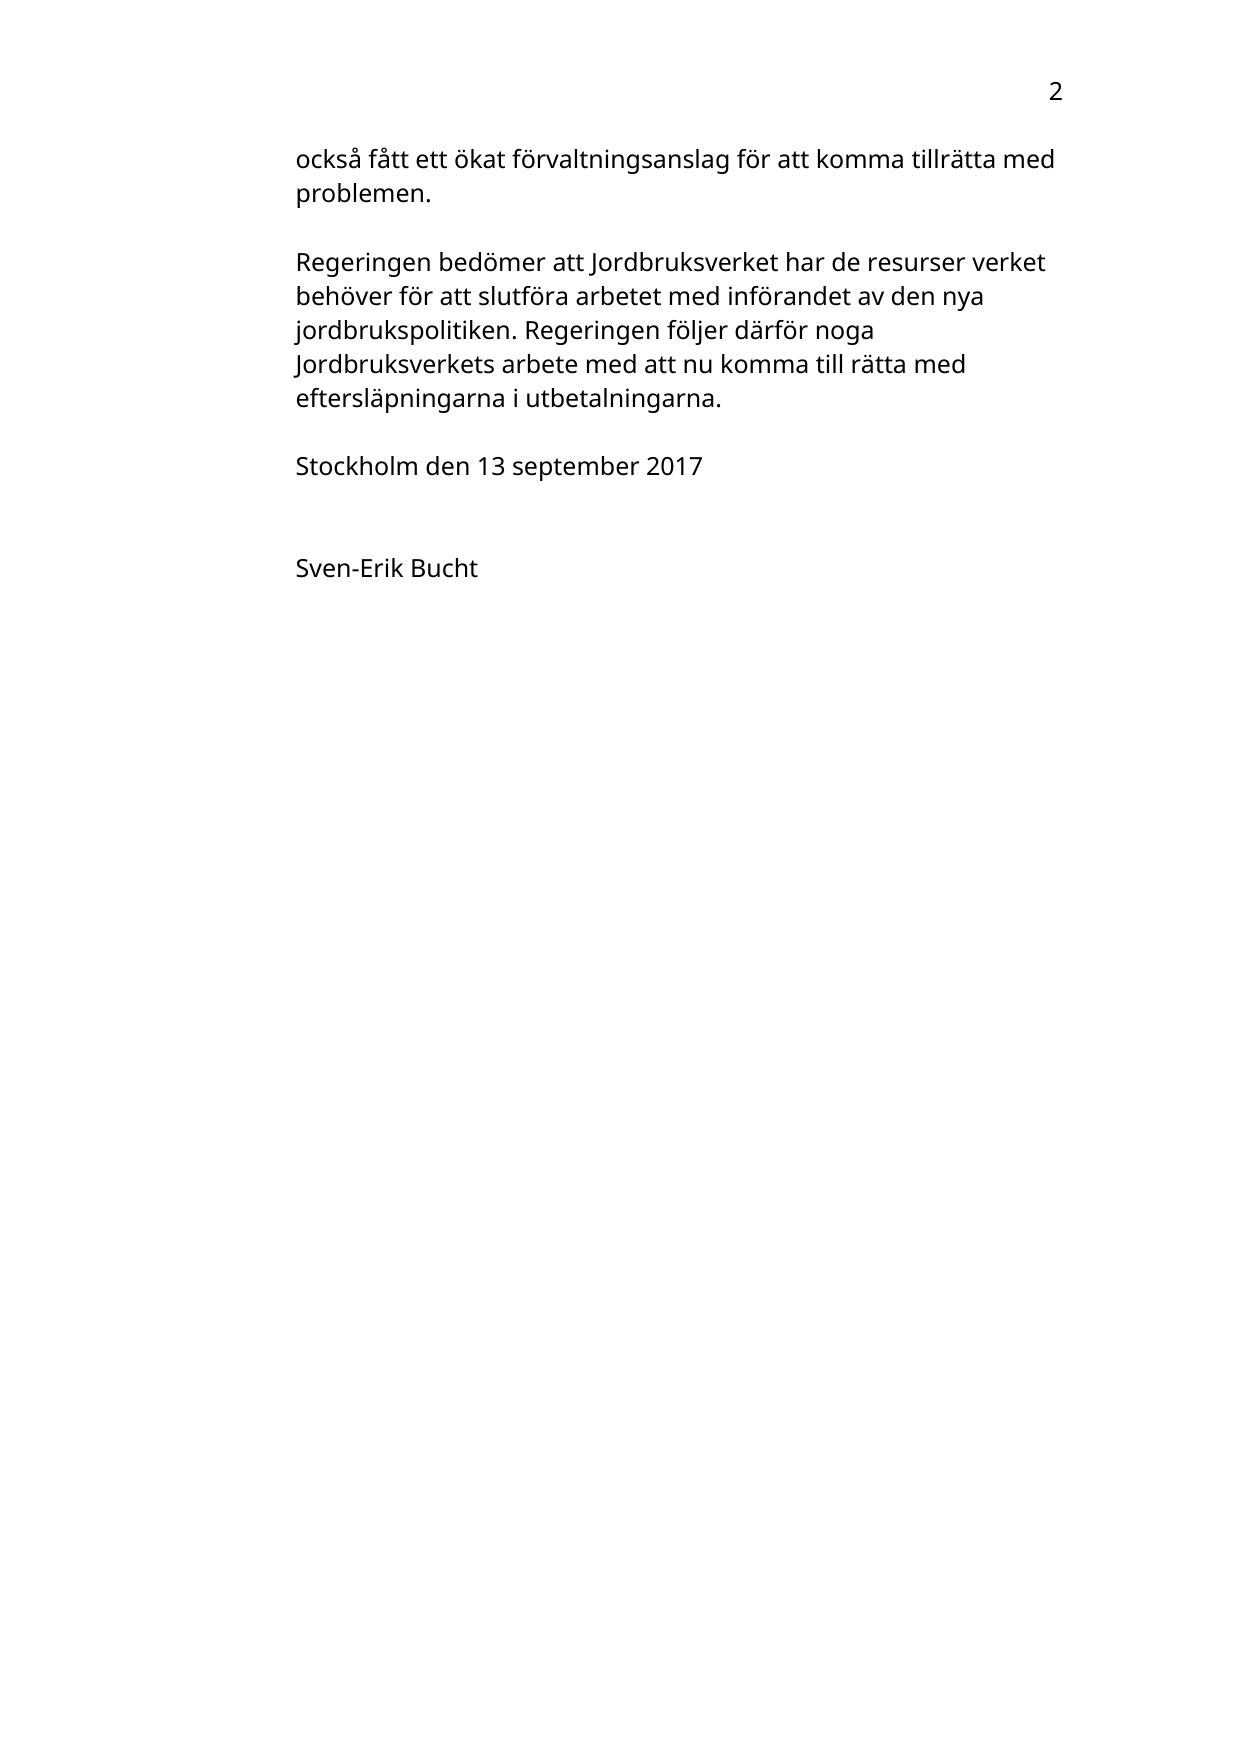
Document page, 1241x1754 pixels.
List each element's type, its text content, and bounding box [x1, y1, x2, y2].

text Regeringen bedömer att Jordbruksverket har de resurser verket behöver för att slutföra arbetet med införandet av den nya jordbrukspolitiken. Regeringen följer därför noga Jordbruksverkets arbete med att nu komma till rätta med eftersläpningarna i utbetalningarna. [295, 244, 1063, 414]
text Sven-Erik Bucht [295, 551, 1063, 585]
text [295, 142, 1063, 210]
text Stockholm den 13 september 2017 [295, 448, 1063, 483]
